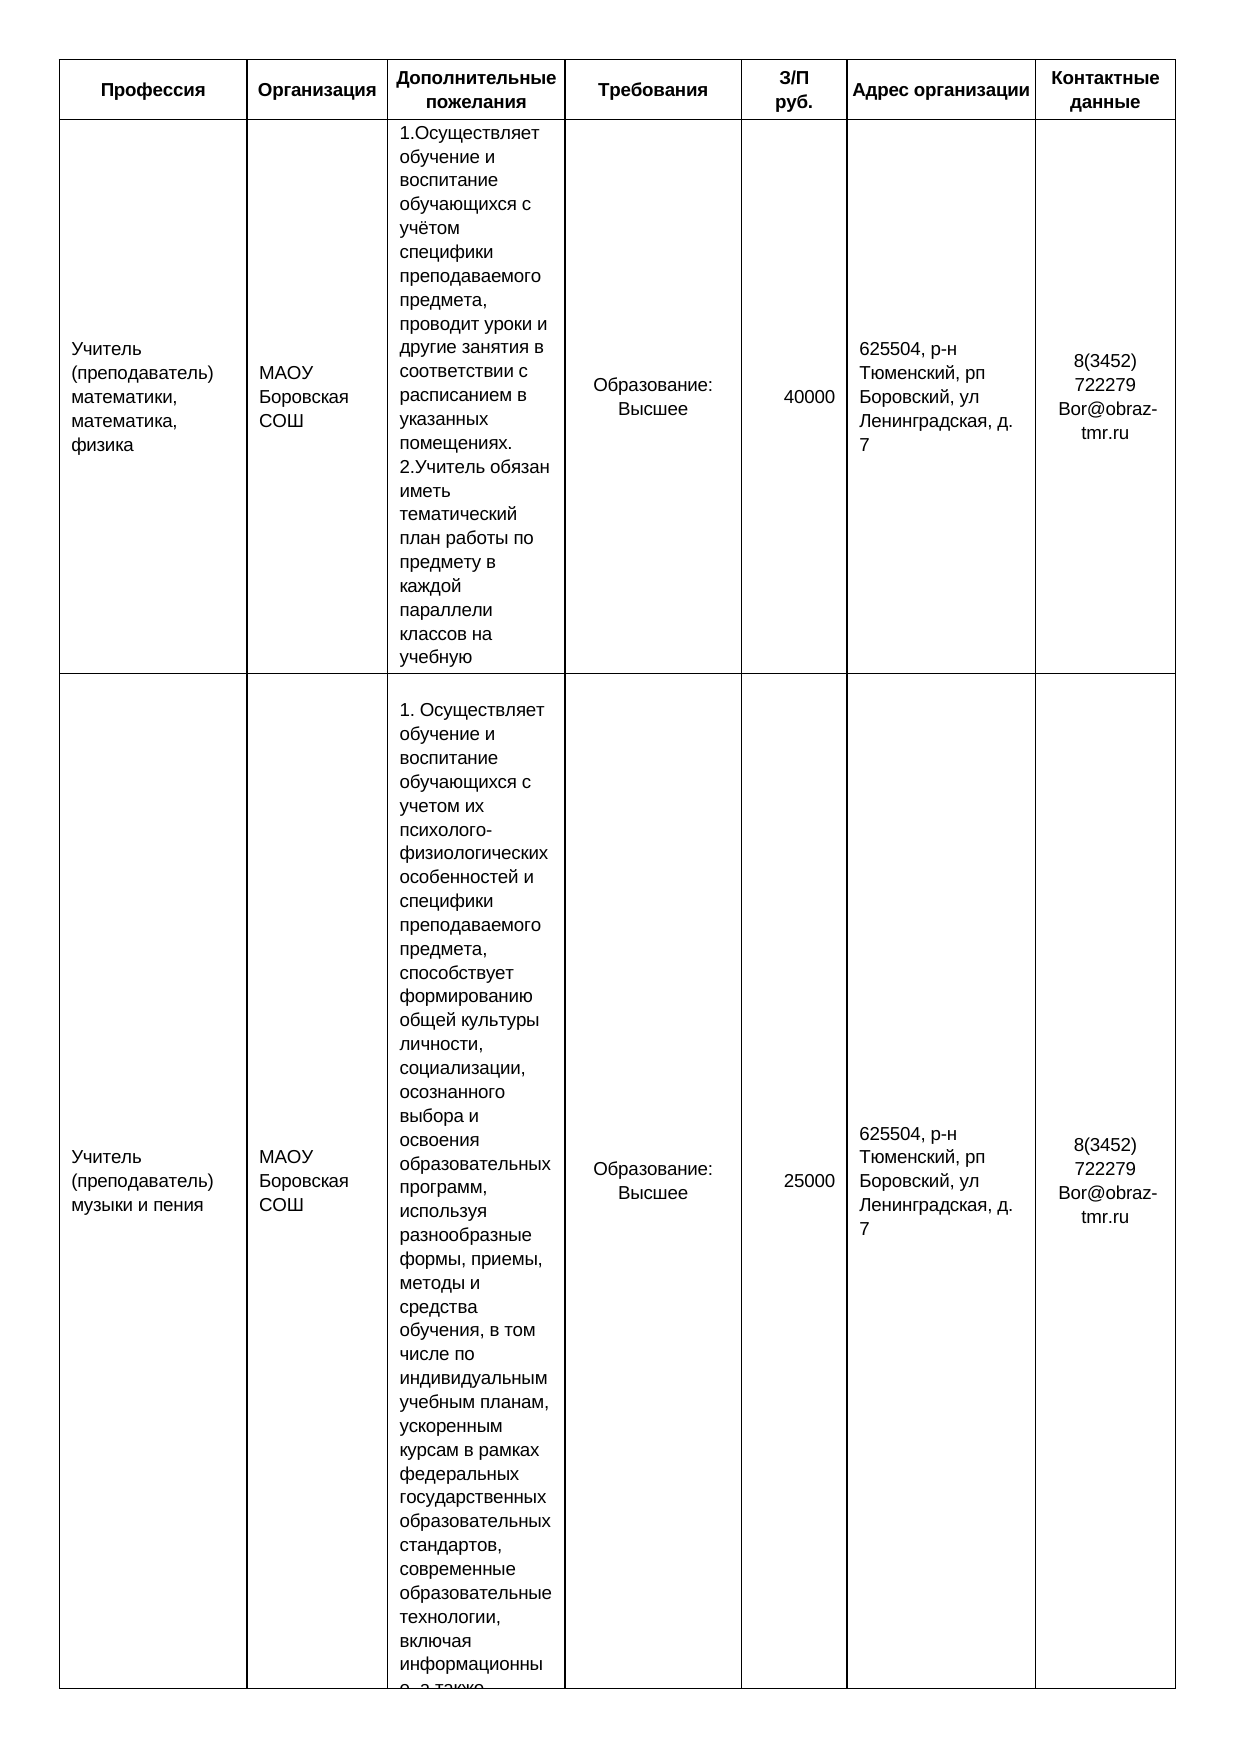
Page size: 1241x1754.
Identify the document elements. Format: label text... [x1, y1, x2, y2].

table_cell Профессия [60, 60, 246, 119]
table_cell 625504, р-н Тюменский, рп Боровский, ул Ленинградская, д. 7 [848, 674, 1035, 1687]
table_cell 25000 [742, 674, 846, 1687]
table_cell МАОУ Боровская СОШ [248, 674, 387, 1687]
table_cell З/П руб. [742, 60, 846, 119]
table_cell Учитель (преподаватель) математики, математика, физика [60, 120, 246, 672]
table_cell 1.Осуществляет обучение и воспитание обучающихся с учётом специфики преподаваемого предмета, проводит уроки и другие занятия в соответствии с расписанием в указанных помещениях. 2.Учитель обязан иметь тематический план работы по предмету в каждой параллели классов на учебную четверть и рабочий план на каждый урок. [388, 120, 564, 672]
table_cell 1. Осуществляет обучение и воспитание обучающихся с учетом их психолого-физиологических особенностей и специфики преподаваемого предмета, способствует формированию общей культуры личности, социализации, осознанного выбора и освоения образовательных программ, используя разнообразные формы, приемы, методы и средства обучения, в том числе по индивидуальным учебным планам, ускоренным курсам в рамках федеральных государственных образовательных стандартов, современные образовательные технологии, включая информационные, а также цифровые образовательные ресурсы. 2. Обоснованно [388, 674, 564, 1687]
table_cell Дополнительные пожелания [388, 60, 564, 119]
table_cell Контактные данные [1036, 60, 1175, 119]
table_cell Требования [566, 60, 741, 119]
table_cell Учитель (преподаватель) музыки и пения [60, 674, 246, 1687]
table_cell Адрес организации [848, 60, 1035, 119]
table_cell 8(3452) 722279 Bor@obraz-tmr.ru [1036, 674, 1175, 1687]
table_cell Образование: Высшее [566, 120, 741, 672]
table_cell Образование: Высшее [566, 674, 741, 1687]
table_cell Организация [248, 60, 387, 119]
table_cell МАОУ Боровская СОШ [248, 120, 387, 672]
table_cell 40000 [742, 120, 846, 672]
table_cell 625504, р-н Тюменский, рп Боровский, ул Ленинградская, д. 7 [848, 120, 1035, 672]
table_cell 8(3452) 722279 Bor@obraz-tmr.ru [1036, 120, 1175, 672]
